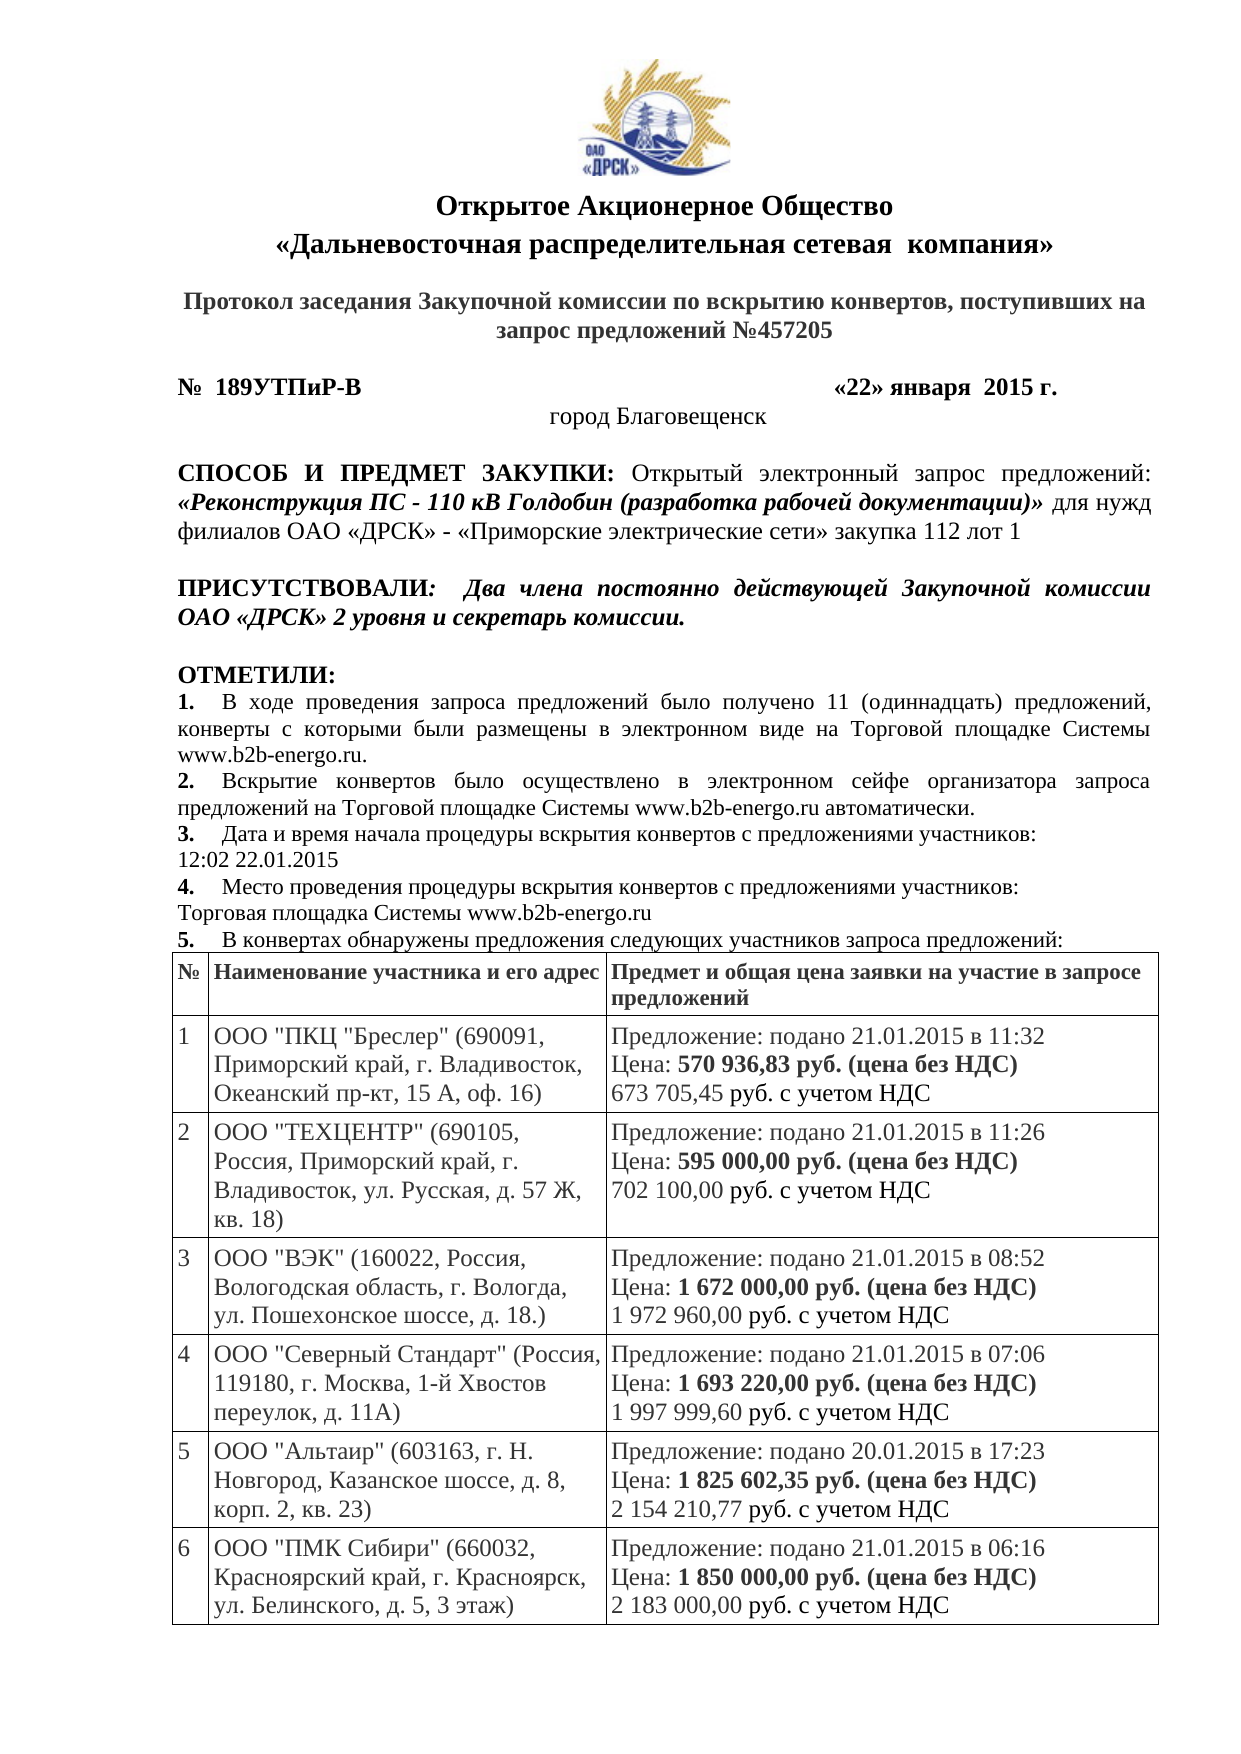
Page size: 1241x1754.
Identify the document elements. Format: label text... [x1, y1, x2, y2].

text Торговая площадка Системы www.b2b-energo.ru [177, 899, 1152, 926]
table_cell ООО "Альтаир" (603163, г. Н. Новгород, Казанское шоссе, д. 8, корп. 2, кв. 23) [209, 1432, 606, 1527]
text город Благовещенск [290, 401, 1026, 430]
list Место проведения процедуры вскрытия конвертов с предложениями участников: [177, 873, 1152, 899]
table_cell 5 [173, 1432, 208, 1527]
text «Дальневосточная распределительная сетевая компания» [177, 227, 1152, 260]
text ОТМЕТИЛИ: [177, 660, 1152, 688]
table_cell 1 [173, 1016, 208, 1112]
table_header «22» января 2015 г. [709, 372, 1240, 401]
table_cell Предложение: подано 21.01.2015 в 07:06 Цена: 1 693 220,00 руб. (цена без НДС) 1 997 999,60 руб. с учетом НДС [607, 1335, 1158, 1431]
list Дата и время начала процедуры вскрытия конвертов с предложениями участников: [177, 820, 1152, 847]
table_cell 2 [173, 1113, 208, 1237]
table_cell 6 [173, 1528, 208, 1624]
table_header Наименование участника и его адрес [209, 953, 606, 1015]
text Протокол заседания Закупочной комиссии по вскрытию конвертов, поступивших на запрос предложений №457205 [177, 286, 1152, 343]
table_cell ООО "ПКЦ "Бреслер" (690091, Приморский край, г. Владивосток, Океанский пр-кт, 15 А, оф. 16) [209, 1016, 606, 1112]
table_cell 3 [173, 1238, 208, 1334]
table_cell ООО "Северный Стандарт" (Россия, 119180, г. Москва, 1-й Хвостов переулок, д. 11А) [209, 1335, 606, 1431]
text Открытое Акционерное Общество [177, 188, 1152, 222]
list В ходе проведения запроса предложений было получено 11 (одиннадцать) предложений, конверты с которыми были размещены в электронном виде на Торговой площадке Системы www.b2b-energo.ru. [177, 688, 1152, 767]
table_cell ООО "ВЭК" (160022, Россия, Вологодская область, г. Вологда, ул. Пошехонское шоссе, д. 18.) [209, 1238, 606, 1334]
text СПОСОБ И ПРЕДМЕТ ЗАКУПКИ: Открытый электронный запрос предложений: «Реконструкция ПС - 110 кВ Голдобин (разработка рабочей документации)» для нужд филиалов ОАО «ДРСК» - «Приморские электрические сети» закупка 112 лот 1 [177, 458, 1152, 545]
text 12:02 22.01.2015 [177, 847, 1152, 873]
table_cell ООО "ТЕХЦЕНТР" (690105, Россия, Приморский край, г. Владивосток, ул. Русская, д. 57 Ж, кв. 18) [209, 1113, 606, 1237]
table_cell Предложение: подано 21.01.2015 в 06:16 Цена: 1 850 000,00 руб. (цена без НДС) 2 183 000,00 руб. с учетом НДС [607, 1528, 1158, 1624]
list Вскрытие конвертов было осуществлено в электронном сейфе организатора запроса предложений на Торговой площадке Системы www.b2b-energo.ru автоматически. [177, 767, 1152, 820]
list В конвертах обнаружены предложения следующих участников запроса предложений: [177, 926, 1152, 952]
table_cell Предложение: подано 21.01.2015 в 11:26 Цена: 595 000,00 руб. (цена без НДС) 702 100,00 руб. с учетом НДС [607, 1113, 1158, 1237]
table_cell 4 [173, 1335, 208, 1431]
table_cell Предложение: подано 20.01.2015 в 17:23 Цена: 1 825 602,35 руб. (цена без НДС) 2 154 210,77 руб. с учетом НДС [607, 1432, 1158, 1527]
text ПРИСУТСТВОВАЛИ: Два члена постоянно действующей Закупочной комиссии ОАО «ДРСК» 2 уровня и секретарь комиссии. [177, 573, 1152, 631]
table_cell Предложение: подано 21.01.2015 в 08:52 Цена: 1 672 000,00 руб. (цена без НДС) 1 972 960,00 руб. с учетом НДС [607, 1238, 1158, 1334]
table_cell Предложение: подано 21.01.2015 в 11:32 Цена: 570 936,83 руб. (цена без НДС) 673 705,45 руб. с учетом НДС [607, 1016, 1158, 1112]
table_cell ООО "ПМК Сибири" (660032, Красноярский край, г. Красноярск, ул. Белинского, д. 5, 3 этаж) [209, 1528, 606, 1624]
table_header № 189УТПиР-В [166, 372, 709, 401]
picture [577, 59, 731, 176]
table_header № [173, 953, 208, 1015]
table_header Предмет и общая цена заявки на участие в запросе предложений [607, 953, 1158, 1015]
